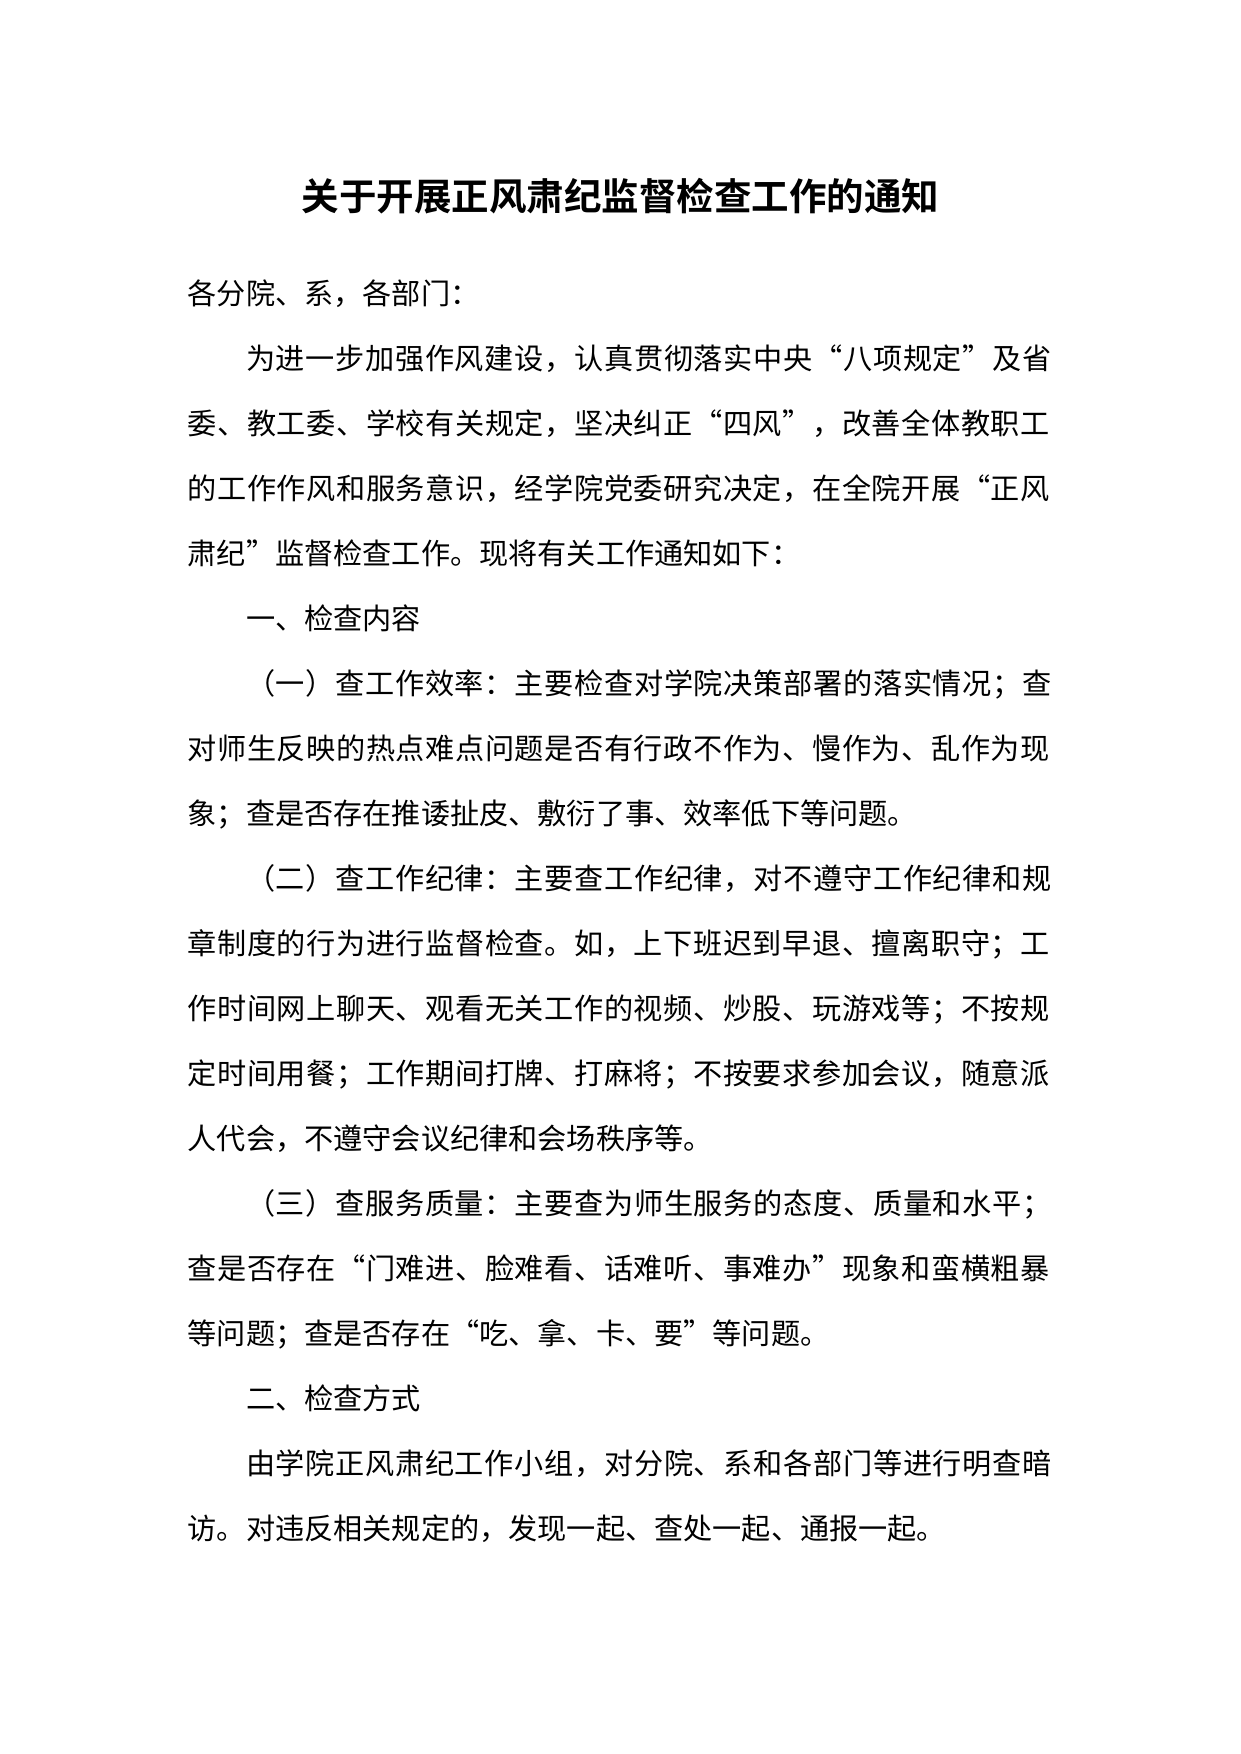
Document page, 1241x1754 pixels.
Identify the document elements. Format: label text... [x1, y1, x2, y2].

text 各分院、系，各部门： [187, 259, 1053, 324]
list （二）查工作纪律：主要查工作纪律，对不遵守工作纪律和规章制度的行为进行监督检查。如，上下班迟到早退、擅离职守；工作时间网上聊天、观看无关工作的视频、炒股、玩游戏等；不按规定时间用餐；工作期间打牌、打麻将；不按要求参加会议，随意派人代会，不遵守会议纪律和会场秩序等。 [187, 844, 1053, 1169]
list 一、检查内容 [187, 584, 1053, 649]
list （三）查服务质量：主要查为师生服务的态度、质量和水平；查是否存在“门难进、脸难看、话难听、事难办”现象和蛮横粗暴等问题；查是否存在“吃、拿、卡、要”等问题。 [187, 1169, 1053, 1364]
list 为进一步加强作风建设，认真贯彻落实中央“八项规定”及省委、教工委、学校有关规定，坚决纠正“四风”，改善全体教职工的工作作风和服务意识，经学院党委研究决定，在全院开展“正风肃纪”监督检查工作。现将有关工作通知如下： [187, 324, 1053, 584]
list 由学院正风肃纪工作小组，对分院、系和各部门等进行明查暗访。对违反相关规定的，发现一起、查处一起、通报一起。 [187, 1429, 1053, 1559]
list （一）查工作效率：主要检查对学院决策部署的落实情况；查对师生反映的热点难点问题是否有行政不作为、慢作为、乱作为现象；查是否存在推诿扯皮、敷衍了事、效率低下等问题。 [187, 649, 1053, 844]
list 二、检查方式 [187, 1364, 1053, 1429]
text 关于开展正风肃纪监督检查工作的通知 [187, 162, 1053, 227]
